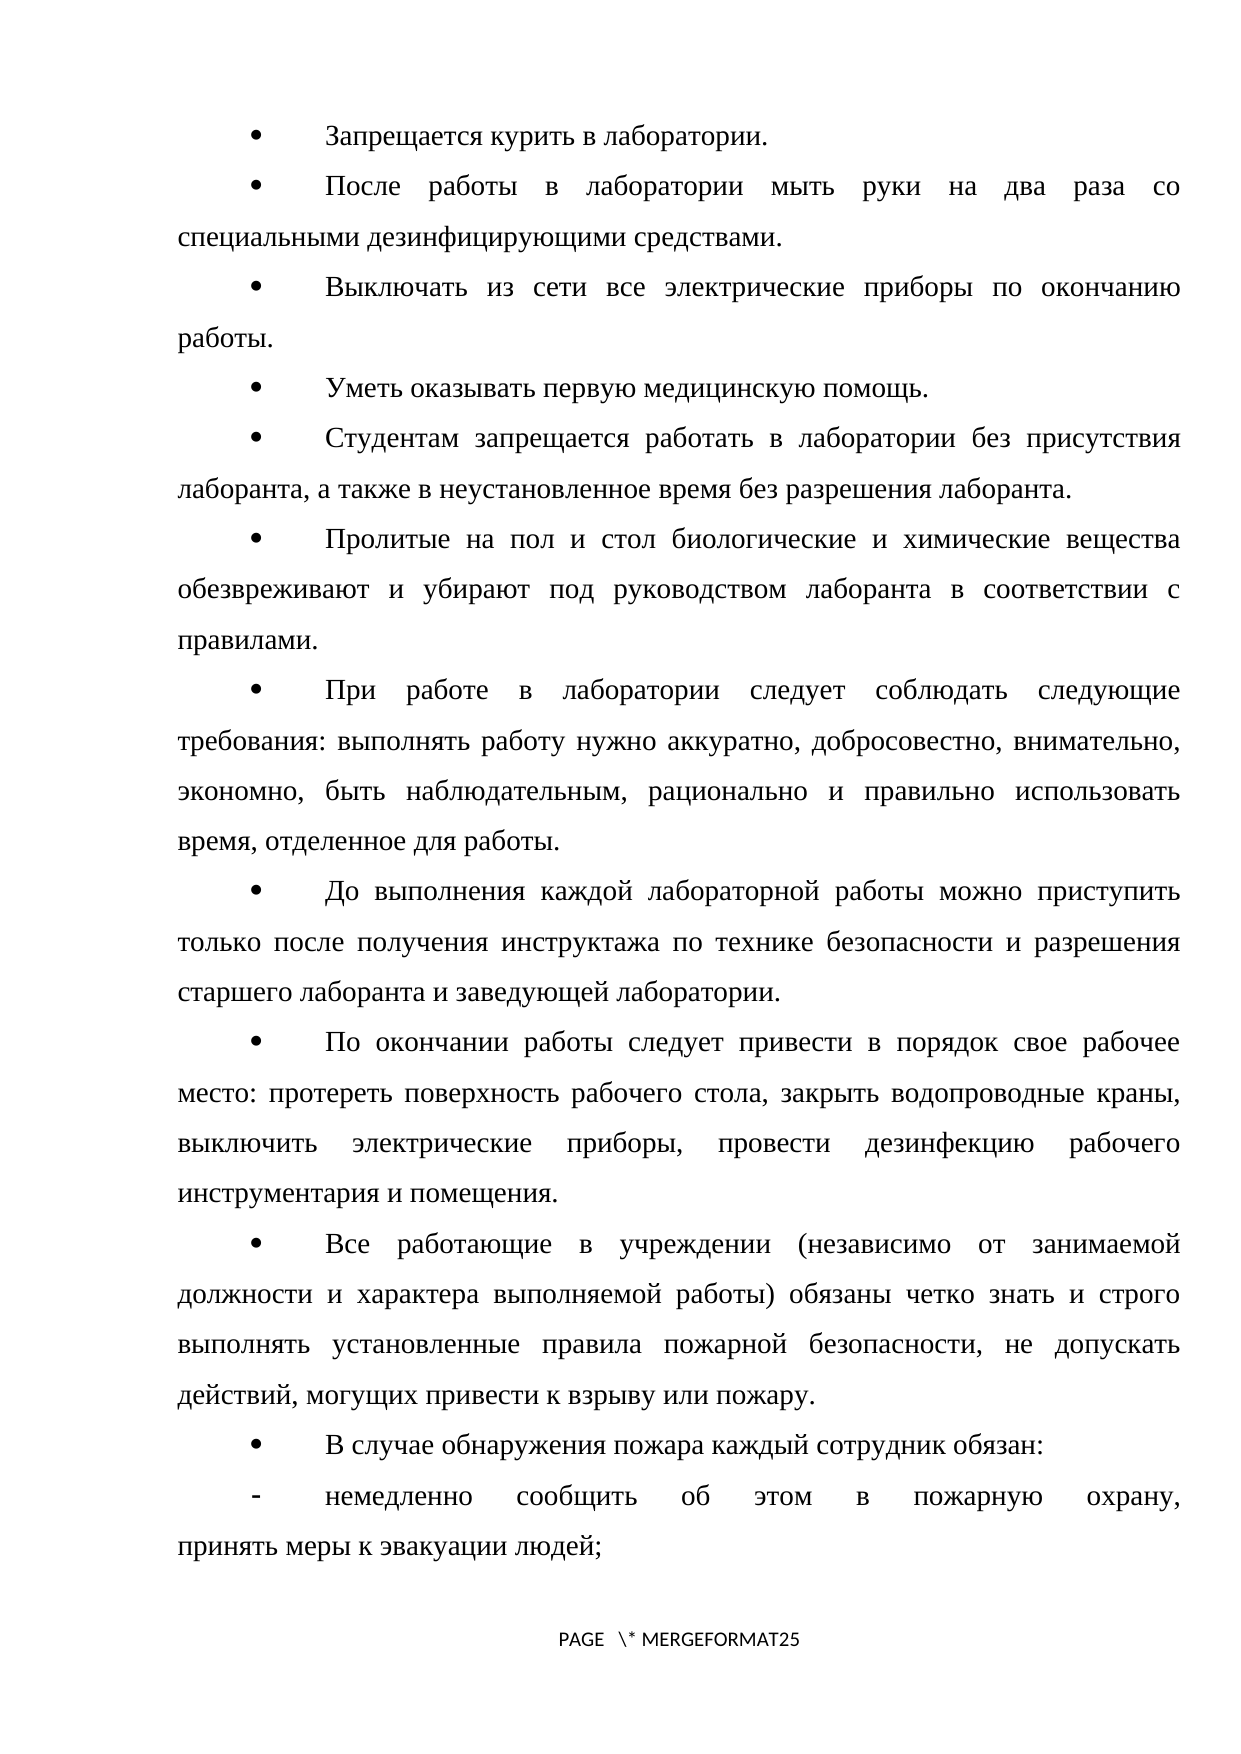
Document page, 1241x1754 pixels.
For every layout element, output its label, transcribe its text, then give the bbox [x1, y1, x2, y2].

list немедленно сообщить об этом в пожарную охрану, принять меры к эвакуации людей; [177, 1478, 1181, 1562]
list Все работающие в учреждении (независимо от занимаемой должности и характера выполняемой работы) обязаны четко знать и строго выполнять установленные правила пожарной безопасности, не допускать действий, могущих привести к взрыву или пожару. [177, 1226, 1181, 1411]
list При работе в лаборатории следует соблюдать следующие требования: выполнять работу нужно аккуратно, добросовестно, внимательно, экономно, быть наблюдательным, рационально и правильно использовать время, отделенное для работы. [177, 672, 1181, 857]
list Студентам запрещается работать в лаборатории без присутствия лаборанта, а также в неустановленное время без разрешения лаборанта. [177, 420, 1181, 504]
list Запрещается курить в лаборатории. [177, 118, 1181, 152]
list Выключать из сети все электрические приборы по окончанию работы. [177, 269, 1181, 353]
list По окончании работы следует привести в порядок свое рабочее место: протереть поверхность рабочего стола, закрыть водопроводные краны, выключить электрические приборы, провести дезинфекцию рабочего инструментария и помещения. [177, 1024, 1181, 1209]
list В случае обнаружения пожара каждый сотрудник обязан: [177, 1427, 1181, 1461]
list Пролитые на пол и стол биологические и химические вещества обезвреживают и убирают под руководством лаборанта в соответствии с правилами. [177, 521, 1181, 655]
list До выполнения каждой лабораторной работы можно приступить только после получения инструктажа по технике безопасности и разрешения старшего лаборанта и заведующей лаборатории. [177, 873, 1181, 1008]
list Уметь оказывать первую медицинскую помощь. [177, 370, 1181, 404]
list После работы в лаборатории мыть руки на два раза со специальными дезинфицирующими средствами. [177, 168, 1181, 252]
